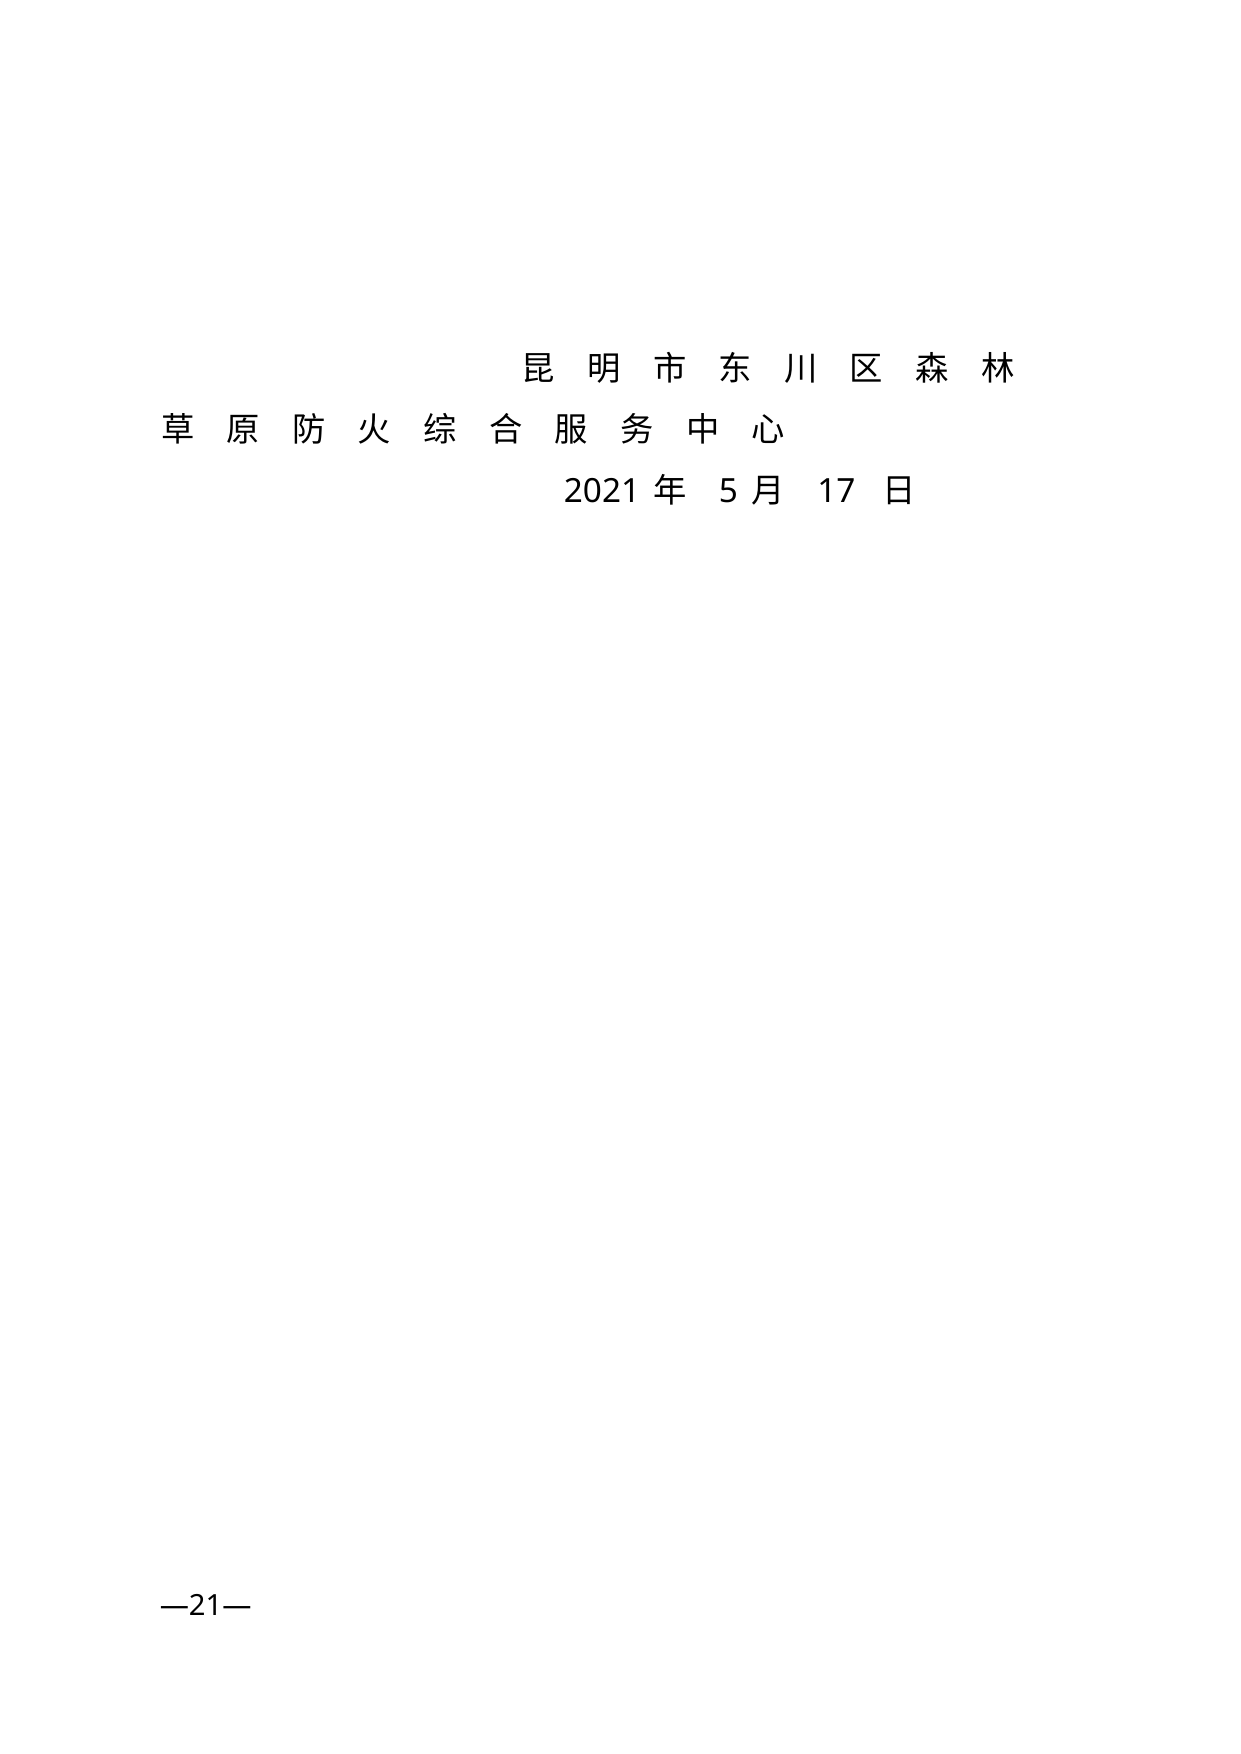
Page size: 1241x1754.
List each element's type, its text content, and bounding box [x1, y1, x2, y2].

text 2021年5月17日 [161, 458, 1079, 519]
text 昆明市东川区森林草原防火综合服务中心 [161, 336, 1079, 458]
